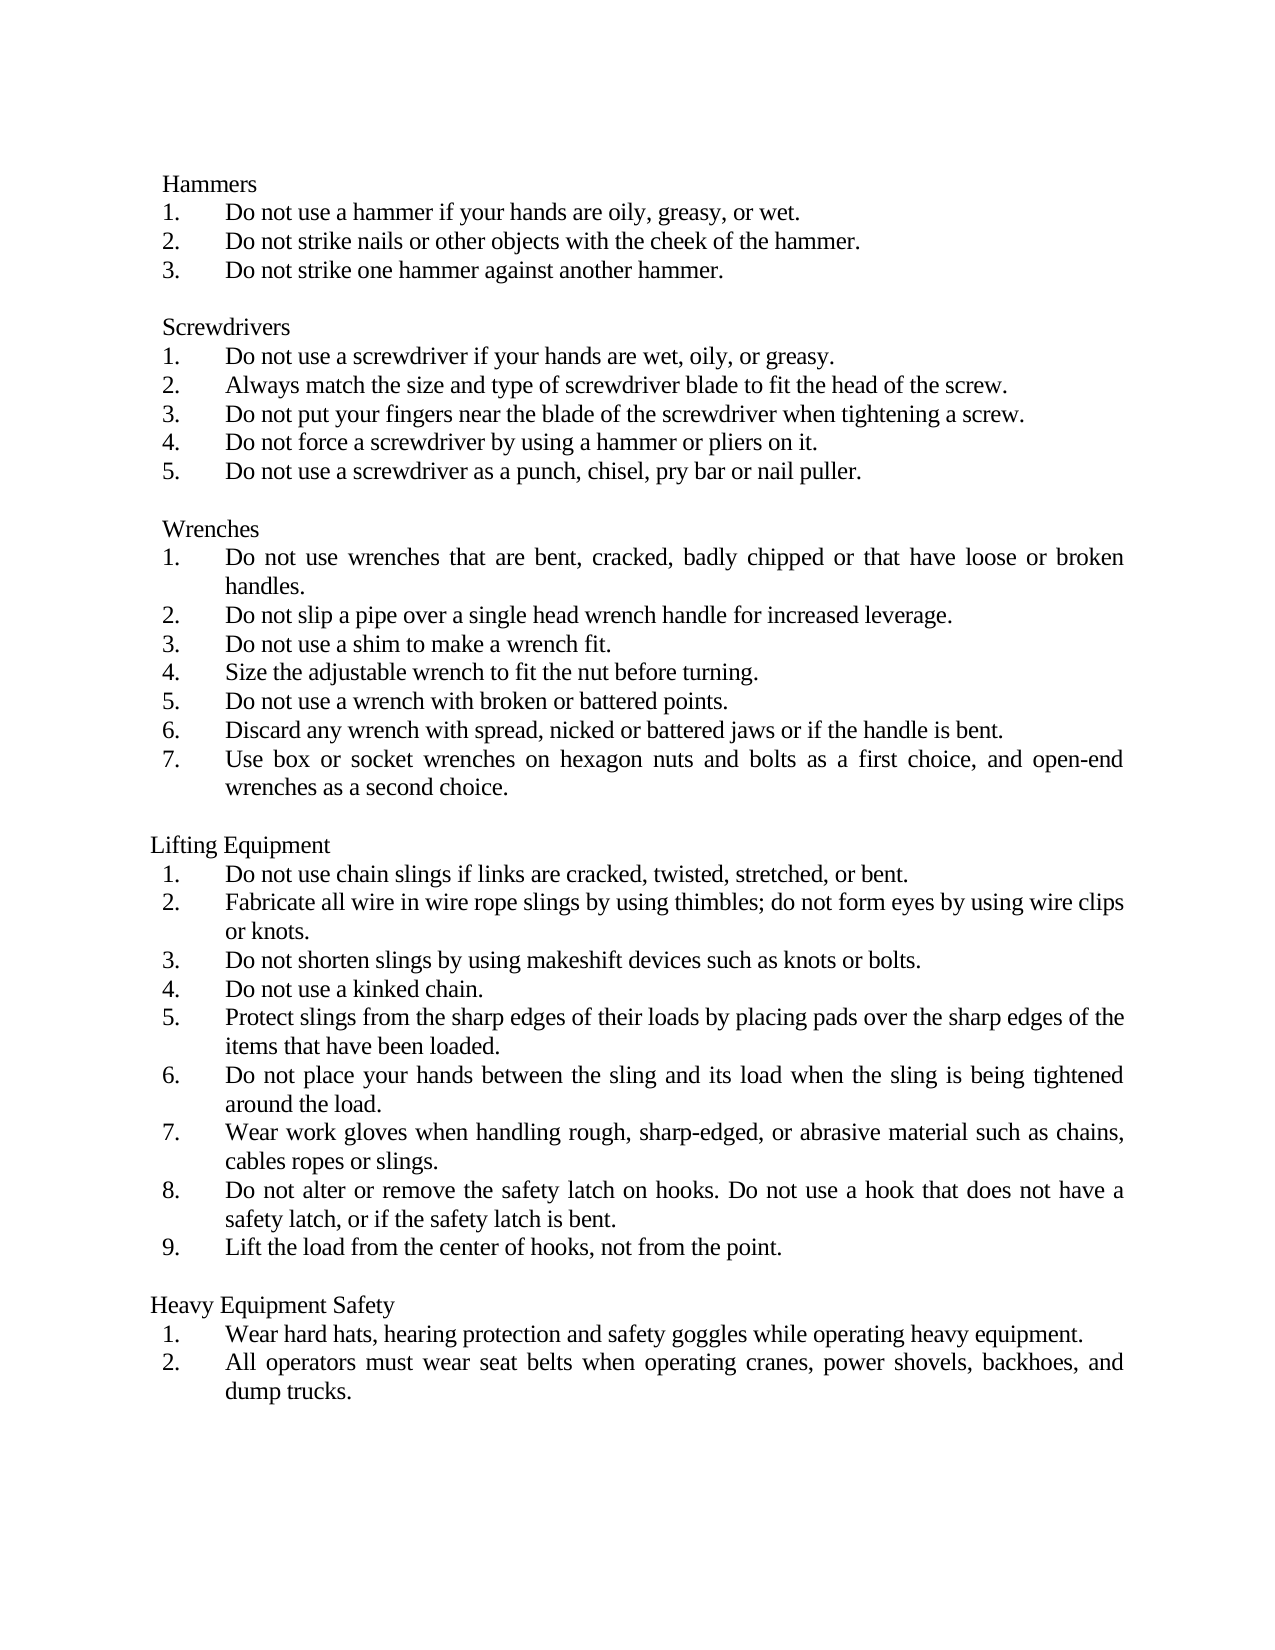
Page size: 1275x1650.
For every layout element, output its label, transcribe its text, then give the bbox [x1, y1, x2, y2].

text 1. Do not use a screwdriver if your hands are wet, oily, or greasy. [150, 341, 1125, 370]
text 7. Wear work gloves when handling rough, sharp-edged, or abrasive material such as chains, cables ropes or slings. [150, 1117, 1125, 1175]
text 3. Do not strike one hammer against another hammer. [150, 255, 1125, 284]
text 6. Do not place your hands between the sling and its load when the sling is being tightened around the load. [150, 1060, 1125, 1117]
text 4. Do not force a screwdriver by using a hammer or pliers on it. [150, 427, 1125, 456]
text 3. Do not use a shim to make a wrench fit. [150, 629, 1125, 657]
text Lifting Equipment [150, 830, 1125, 859]
text 3. Do not put your fingers near the blade of the screwdriver when tightening a screw. [150, 399, 1125, 427]
text 3. Do not shorten slings by using makeshift devices such as knots or bolts. [150, 945, 1125, 974]
text 7. Use box or socket wrenches on hexagon nuts and bolts as a first choice, and open-end wrenches as a second choice. [150, 744, 1125, 801]
text 1. Do not use a hammer if your hands are oily, greasy, or wet. [150, 197, 1125, 226]
text 1. Do not use chain slings if links are cracked, twisted, stretched, or bent. [150, 859, 1125, 887]
text 8. Do not alter or remove the safety latch on hooks. Do not use a hook that does not have a safety latch, or if the safety latch is bent. [150, 1175, 1125, 1232]
text 5. Do not use a wrench with broken or battered points. [150, 686, 1125, 715]
text 4. Size the adjustable wrench to fit the nut before turning. [150, 657, 1125, 686]
text 2. All operators must wear seat belts when operating cranes, power shovels, backhoes, and dump trucks. [150, 1347, 1125, 1405]
text Hammers [150, 169, 1125, 197]
text 6. Discard any wrench with spread, nicked or battered jaws or if the handle is bent. [150, 715, 1125, 744]
text Heavy Equipment Safety [150, 1290, 1125, 1319]
text 2. Fabricate all wire in wire rope slings by using thimbles; do not form eyes by using wire clips or knots. [150, 887, 1125, 945]
text Wrenches [150, 514, 1125, 542]
text 4. Do not use a kinked chain. [150, 974, 1125, 1002]
text 5. Do not use a screwdriver as a punch, chisel, pry bar or nail puller. [150, 456, 1125, 485]
text 2. Do not slip a pipe over a single head wrench handle for increased leverage. [150, 600, 1125, 629]
text 2. Do not strike nails or other objects with the cheek of the hammer. [150, 226, 1125, 255]
text Screwdrivers [150, 312, 1125, 341]
text 5. Protect slings from the sharp edges of their loads by placing pads over the sharp edges of the items that have been loaded. [150, 1002, 1125, 1060]
text 1. Do not use wrenches that are bent, cracked, badly chipped or that have loose or broken handles. [150, 542, 1125, 600]
text 9. Lift the load from the center of hooks, not from the point. [150, 1232, 1125, 1261]
text 1. Wear hard hats, hearing protection and safety goggles while operating heavy equipment. [150, 1319, 1125, 1347]
text 2. Always match the size and type of screwdriver blade to fit the head of the screw. [150, 370, 1125, 399]
